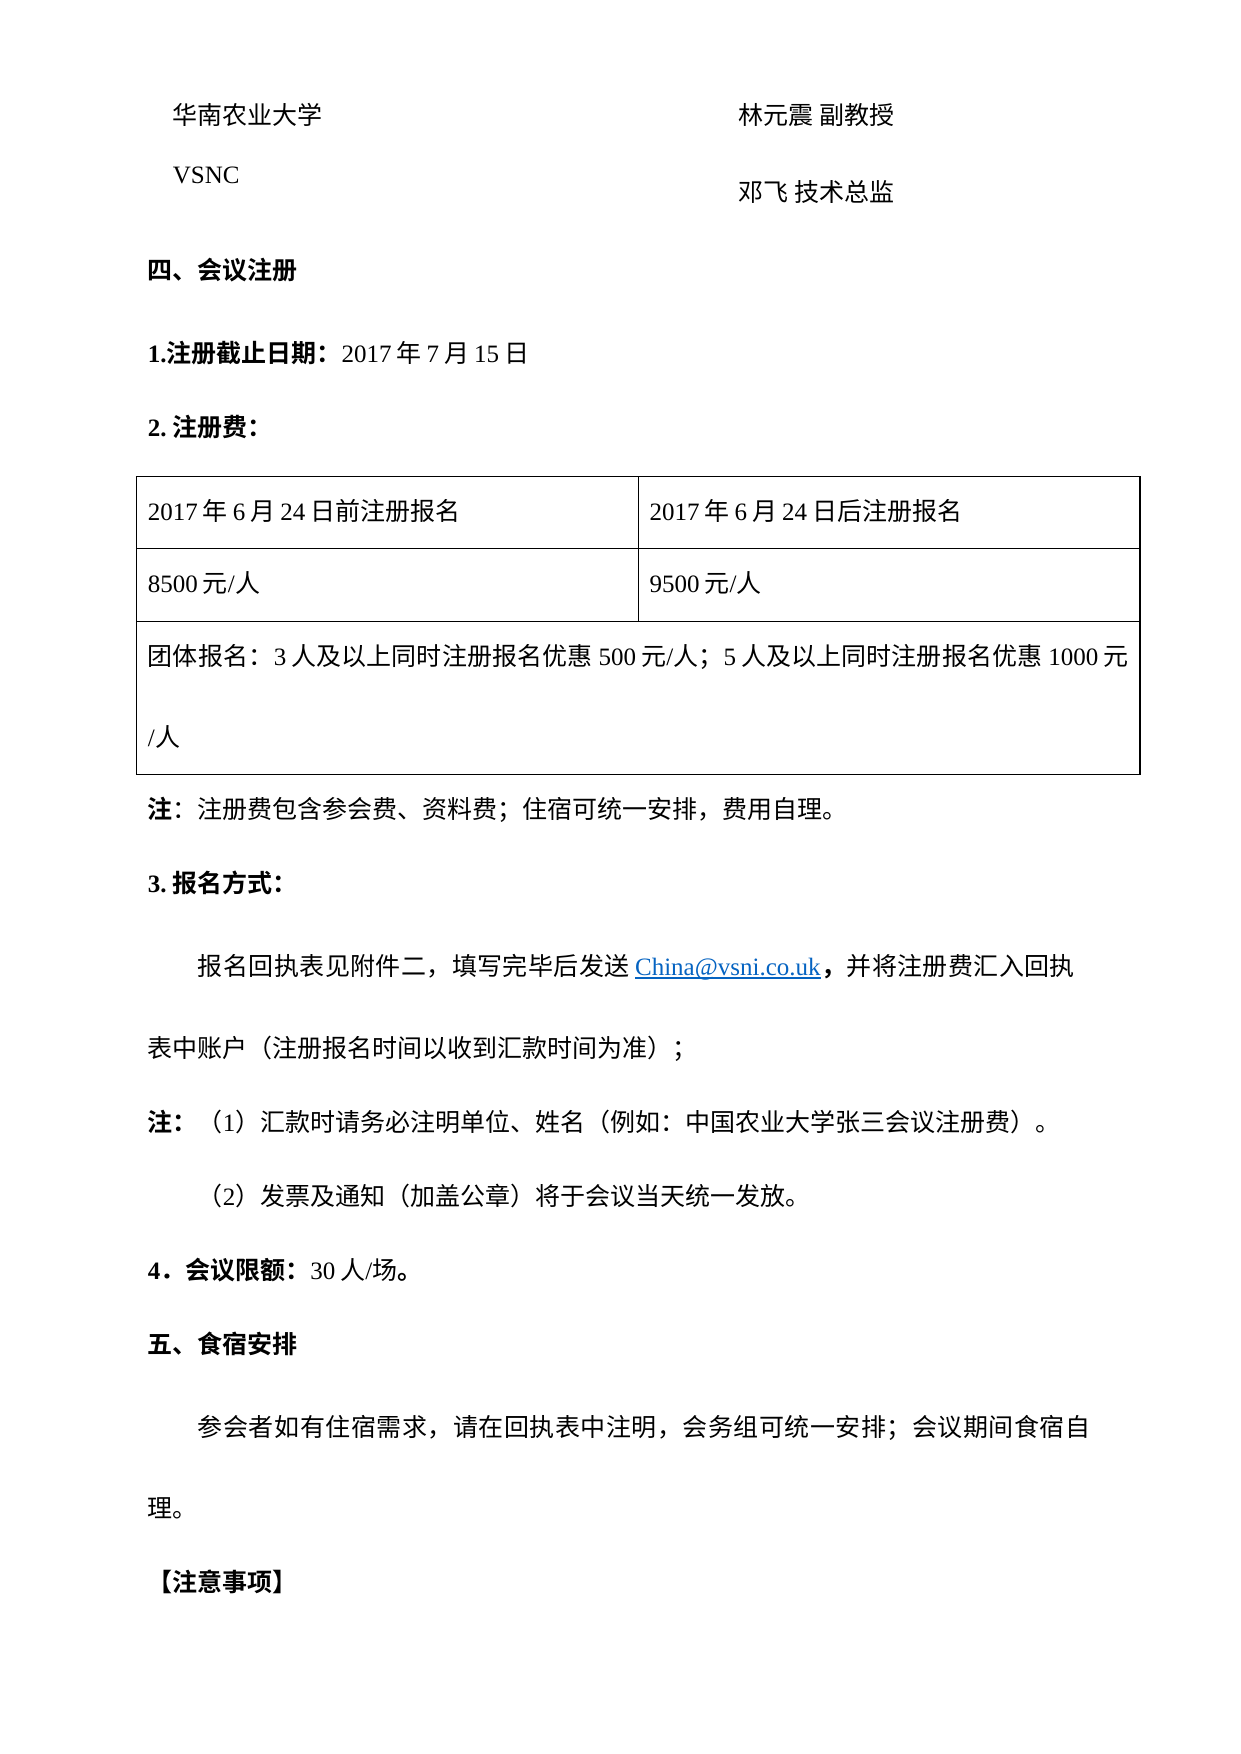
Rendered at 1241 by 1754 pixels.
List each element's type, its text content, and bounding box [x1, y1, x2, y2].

text （2）发票及通知（加盖公章）将于会议当天统一发放。 [148, 1162, 1075, 1227]
text 【注意事项】 [148, 1548, 1092, 1613]
table_cell 邓飞 技术总监 [727, 158, 1240, 236]
text 3. 报名方式： [148, 849, 1092, 914]
table_cell 林元震 副教授 [727, 81, 1240, 158]
table_header 2017年6月24日后注册报名 [639, 477, 1139, 548]
table_cell 8500元/人 [137, 549, 638, 621]
text 4．会议限额：30人/场。 [148, 1236, 1075, 1301]
text 五、食宿安排 [148, 1310, 1092, 1375]
text 注：注册费包含参会费、资料费；住宿可统一安排，费用自理。 [148, 775, 1092, 840]
text 报名回执表见附件二，填写完毕后发送China@vsni.co.uk，并将注册费汇入回执表中账户（注册报名时间以收到汇款时间为准）； [148, 932, 1075, 1079]
text 参会者如有住宿需求，请在回执表中注明，会务组可统一安排；会议期间食宿自理。 [148, 1393, 1092, 1539]
table_header 2017年6月24日前注册报名 [137, 477, 638, 548]
text 四、会议注册 [148, 236, 1092, 301]
table_cell VSNC [136, 158, 727, 236]
text 1.注册截止日期：2017年7月15日 [148, 319, 1092, 384]
table_cell 团体报名：3人及以上同时注册报名优惠500元/人；5人及以上同时注册报名优惠1000元/人 [137, 622, 1139, 774]
table_cell 9500元/人 [639, 549, 1139, 621]
table_cell 华南农业大学 [136, 81, 727, 158]
text 注：（1）汇款时请务必注明单位、姓名（例如：中国农业大学张三会议注册费）。 [148, 1088, 1075, 1153]
text 2. 注册费： [148, 393, 1075, 458]
